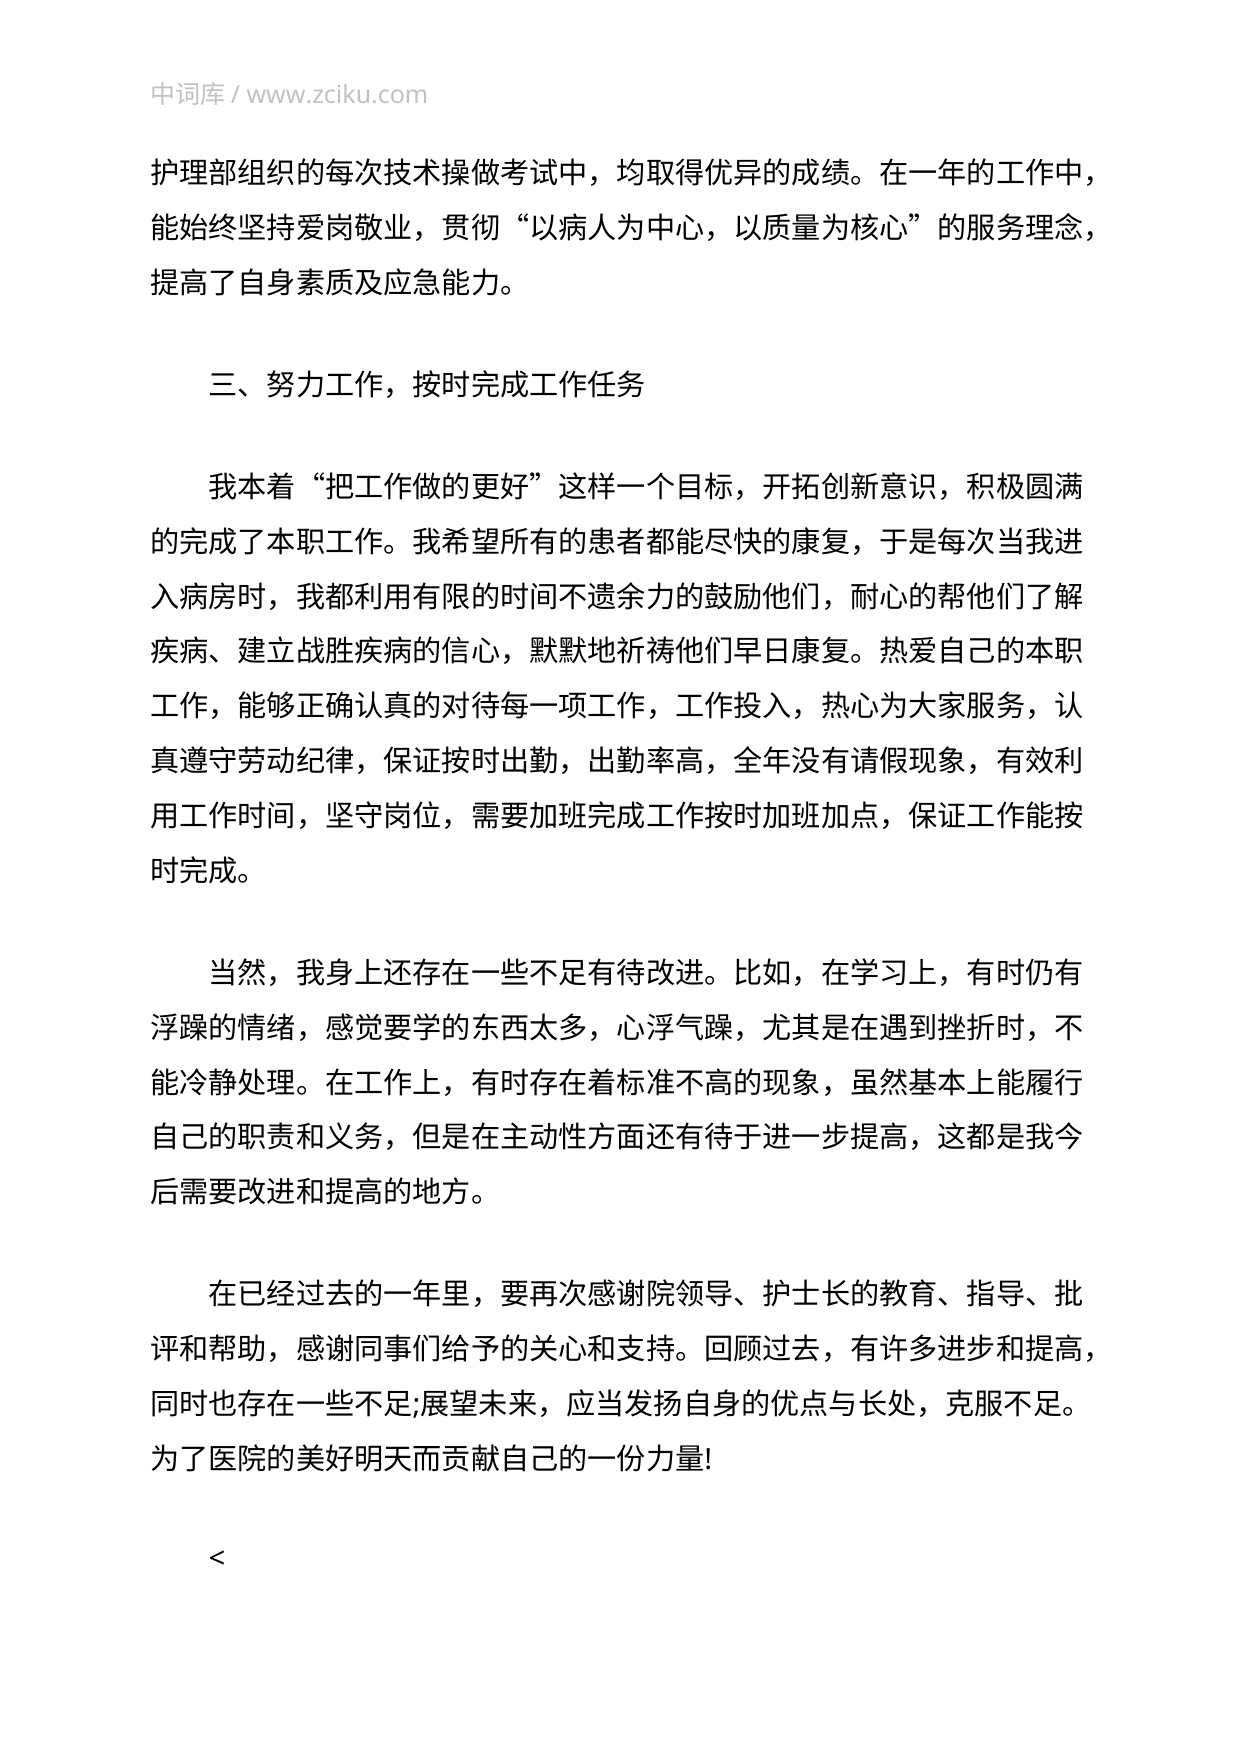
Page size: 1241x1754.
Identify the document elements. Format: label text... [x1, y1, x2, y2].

text 三、努力工作，按时完成工作任务 [150, 362, 1090, 404]
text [150, 150, 1090, 302]
text 当然，我身上还存在一些不足有待改进。比如，在学习上，有时仍有浮躁的情绪，感觉要学的东西太多，心浮气躁，尤其是在遇到挫折时，不能冷静处理。在工作上，有时存在着标准不高的现象，虽然基本上能履行自己的职责和义务，但是在主动性方面还有待于进一步提高，这都是我今后需要改进和提高的地方。 [150, 949, 1090, 1211]
text 我本着“把工作做的更好”这样一个目标，开拓创新意识，积极圆满的完成了本职工作。我希望所有的患者都能尽快的康复，于是每次当我进入病房时，我都利用有限的时间不遗余力的鼓励他们，耐心的帮他们了解疾病、建立战胜疾病的信心，默默地祈祷他们早日康复。热爱自己的本职工作，能够正确认真的对待每一项工作，工作投入，热心为大家服务，认真遵守劳动纪律，保证按时出勤，出勤率高，全年没有请假现象，有效利用工作时间，坚守岗位，需要加班完成工作按时加班加点，保证工作能按时完成。 [150, 463, 1090, 890]
text < [150, 1537, 1090, 1577]
text 在已经过去的一年里，要再次感谢院领导、护士长的教育、指导、批评和帮助，感谢同事们给予的关心和支持。回顾过去，有许多进步和提高，同时也存在一些不足;展望未来，应当发扬自身的优点与长处，克服不足。为了医院的美好明天而贡献自己的一份力量! [150, 1271, 1090, 1478]
